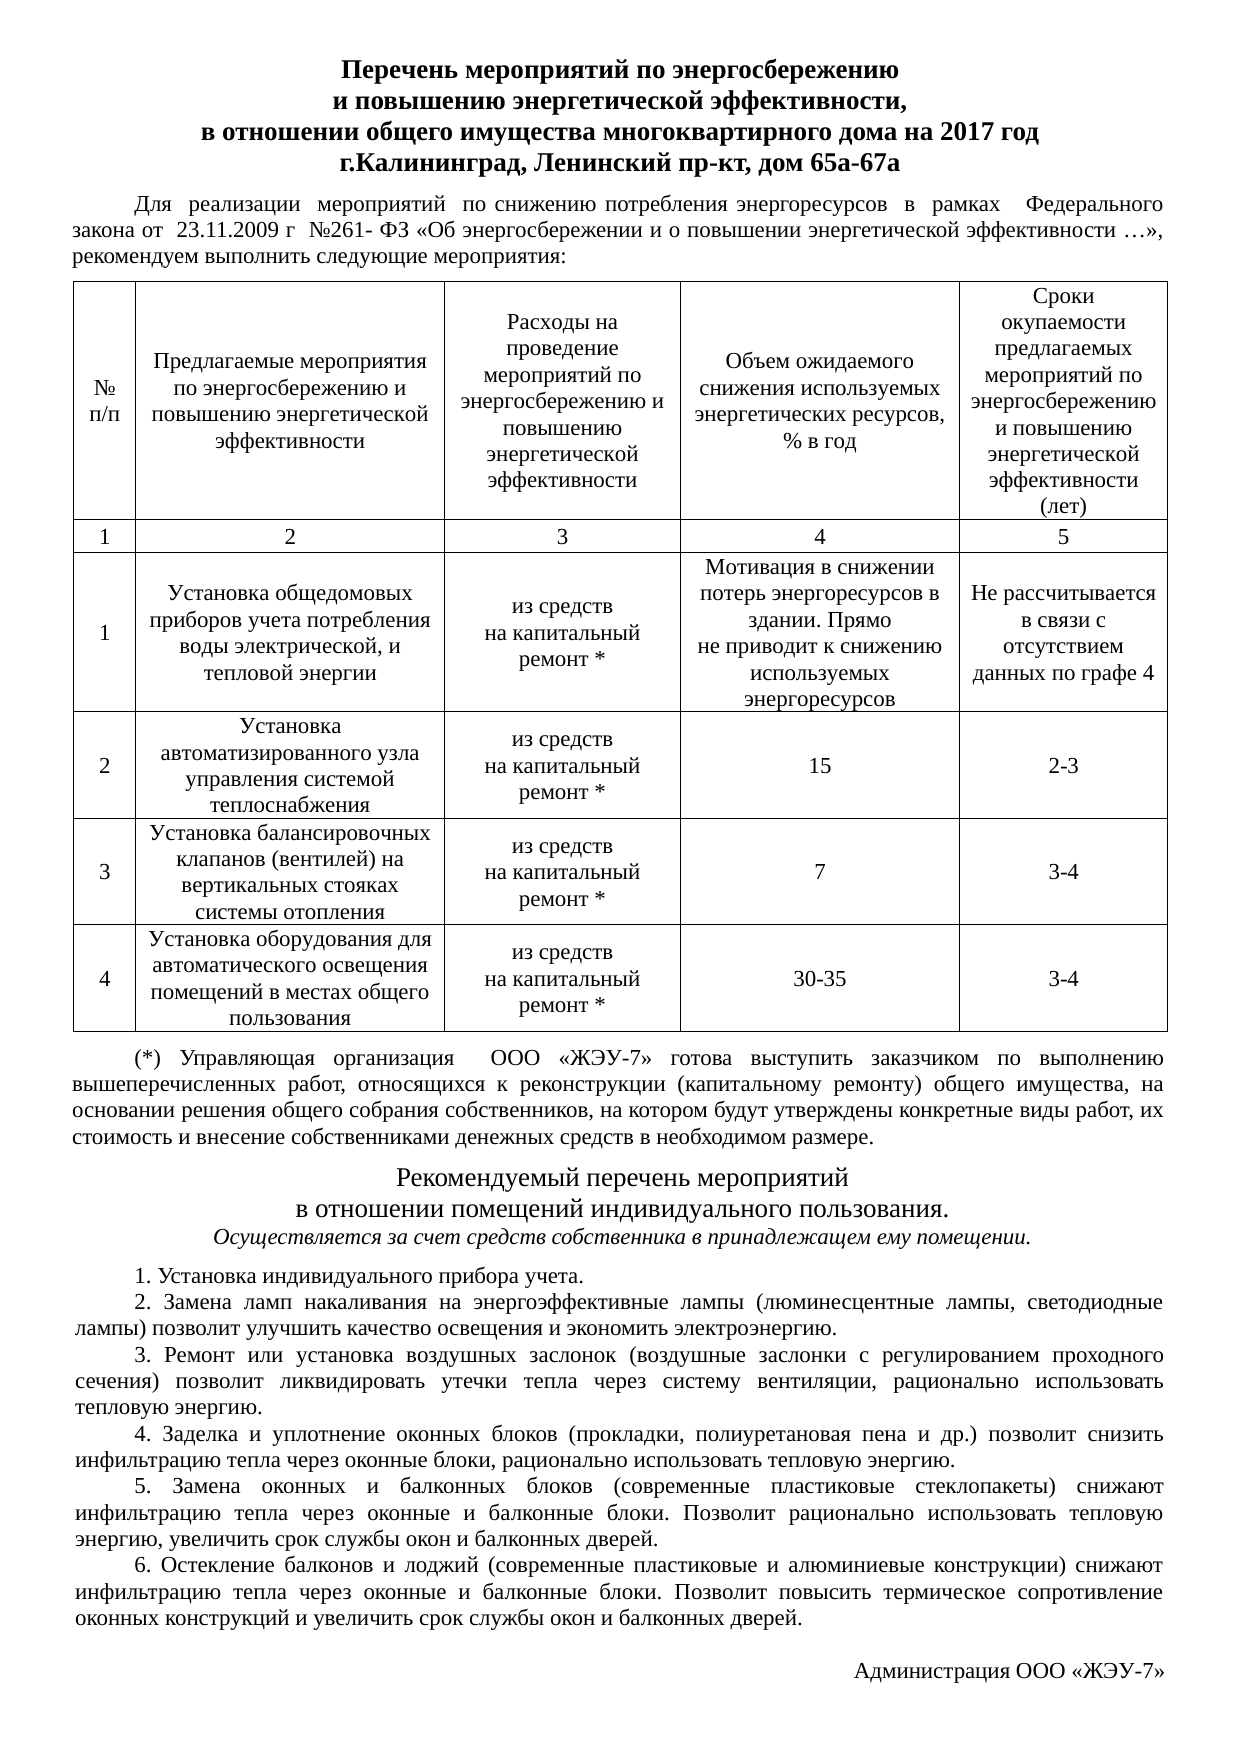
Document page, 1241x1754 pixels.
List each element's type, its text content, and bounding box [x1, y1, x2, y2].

table_cell Мотивация в снижении потерь энергоресурсов в здании. Прямо не приводит к снижению используемых энергоресурсов [681, 553, 959, 711]
table_cell 5 [960, 520, 1167, 552]
table_cell 1 [74, 520, 135, 552]
table_cell 2 [74, 712, 135, 818]
text 5. Замена оконных и балконных блоков (современные пластиковые стеклопакеты) снижают инфильтрацию тепла через оконные и балконные блоки. Позволит рационально использовать тепловую энергию, увеличить срок службы окон и балконных дверей. [75, 1472, 1165, 1552]
text Перечень мероприятий по энергосбережению [75, 53, 1165, 84]
text в отношении помещений индивидуального пользования. [75, 1192, 1165, 1223]
table_header Объем ожидаемого снижения используемых энергетических ресурсов, % в год [681, 282, 959, 519]
table_cell 4 [681, 520, 959, 552]
table_header № п/п [74, 282, 135, 519]
table_cell Установка балансировочных клапанов (вентилей) на вертикальных стояках системы отопления [136, 819, 444, 924]
table_cell из средств на капитальный ремонт * [445, 712, 680, 818]
table_cell 15 [681, 712, 959, 818]
table_cell 30-35 [681, 925, 959, 1031]
text (*) Управляющая организация ООО «ЖЭУ-7» готова выступить заказчиком по выполнению вышеперечисленных работ, относящихся к реконструкции (капитальному ремонту) общего имущества, на основании решения общего собрания собственников, на котором будут утверждены конкретные виды работ, их стоимость и внесение собственниками денежных средств в необходимом размере. [72, 1044, 1165, 1149]
text 4. Заделка и уплотнение оконных блоков (прокладки, полиуретановая пена и др.) позволит снизить инфильтрацию тепла через оконные блоки, рационально использовать тепловую энергию. [75, 1420, 1165, 1472]
table_cell Не рассчитывается в связи с отсутствием данных по графе 4 [960, 553, 1167, 711]
table_cell Установка автоматизированного узла управления системой теплоснабжения [136, 712, 444, 818]
text Рекомендуемый перечень мероприятий [75, 1161, 1165, 1192]
text Осуществляется за счет средств собственника в принадлежащем ему помещении. [75, 1223, 1165, 1250]
text 1. Установка индивидуального прибора учета. [75, 1262, 1165, 1288]
table_cell 1 [74, 553, 135, 711]
text 3. Ремонт или установка воздушных заслонок (воздушные заслонки с регулированием проходного сечения) позволит ликвидировать утечки тепла через систему вентиляции, рационально использовать тепловую энергию. [75, 1341, 1165, 1420]
text и повышению энергетической эффективности, [75, 84, 1165, 115]
table_cell 3 [74, 819, 135, 924]
text Для реализации мероприятий по снижению потребления энергоресурсов в рамках Федерального закона от 23.11.2009 г №261- ФЗ «Об энергосбережении и о повышении энергетической эффективности …», рекомендуем выполнить следующие мероприятия: [72, 190, 1165, 269]
table_cell Установка оборудования для автоматического освещения помещений в местах общего пользования [136, 925, 444, 1031]
table_cell из средств на капитальный ремонт * [445, 553, 680, 711]
table_cell 7 [681, 819, 959, 924]
table_cell 3 [445, 520, 680, 552]
table_cell 2 [136, 520, 444, 552]
text 2. Замена ламп накаливания на энергоэффективные лампы (люминесцентные лампы, светодиодные лампы) позволит улучшить качество освещения и экономить электроэнергию. [75, 1288, 1165, 1341]
table_cell из средств на капитальный ремонт * [445, 819, 680, 924]
table_cell 4 [74, 925, 135, 1031]
table_cell Установка общедомовых приборов учета потребления воды электрической, и тепловой энергии [136, 553, 444, 711]
table_cell 3-4 [960, 925, 1167, 1031]
table_cell из средств на капитальный ремонт * [445, 925, 680, 1031]
text г.Калининград, Ленинский пр-кт, дом 65а-67а [75, 147, 1165, 178]
table_header Расходы на проведение мероприятий по энергосбережению и повышению энергетической эффективности [445, 282, 680, 519]
table_header Предлагаемые мероприятия по энергосбережению и повышению энергетической эффективности [136, 282, 444, 519]
text в отношении общего имущества многоквартирного дома на 2017 год [75, 115, 1165, 147]
text Администрация ООО «ЖЭУ-7» [75, 1657, 1165, 1683]
table_header Сроки окупаемости предлагаемых мероприятий по энергосбережению и повышению энергетической эффективности (лет) [960, 282, 1167, 519]
table_cell 2-3 [960, 712, 1167, 818]
text 6. Остекление балконов и лоджий (современные пластиковые и алюминиевые конструкции) снижают инфильтрацию тепла через оконные и балконные блоки. Позволит повысить термическое сопротивление оконных конструкций и увеличить срок службы окон и балконных дверей. [75, 1552, 1165, 1631]
table_cell 3-4 [960, 819, 1167, 924]
